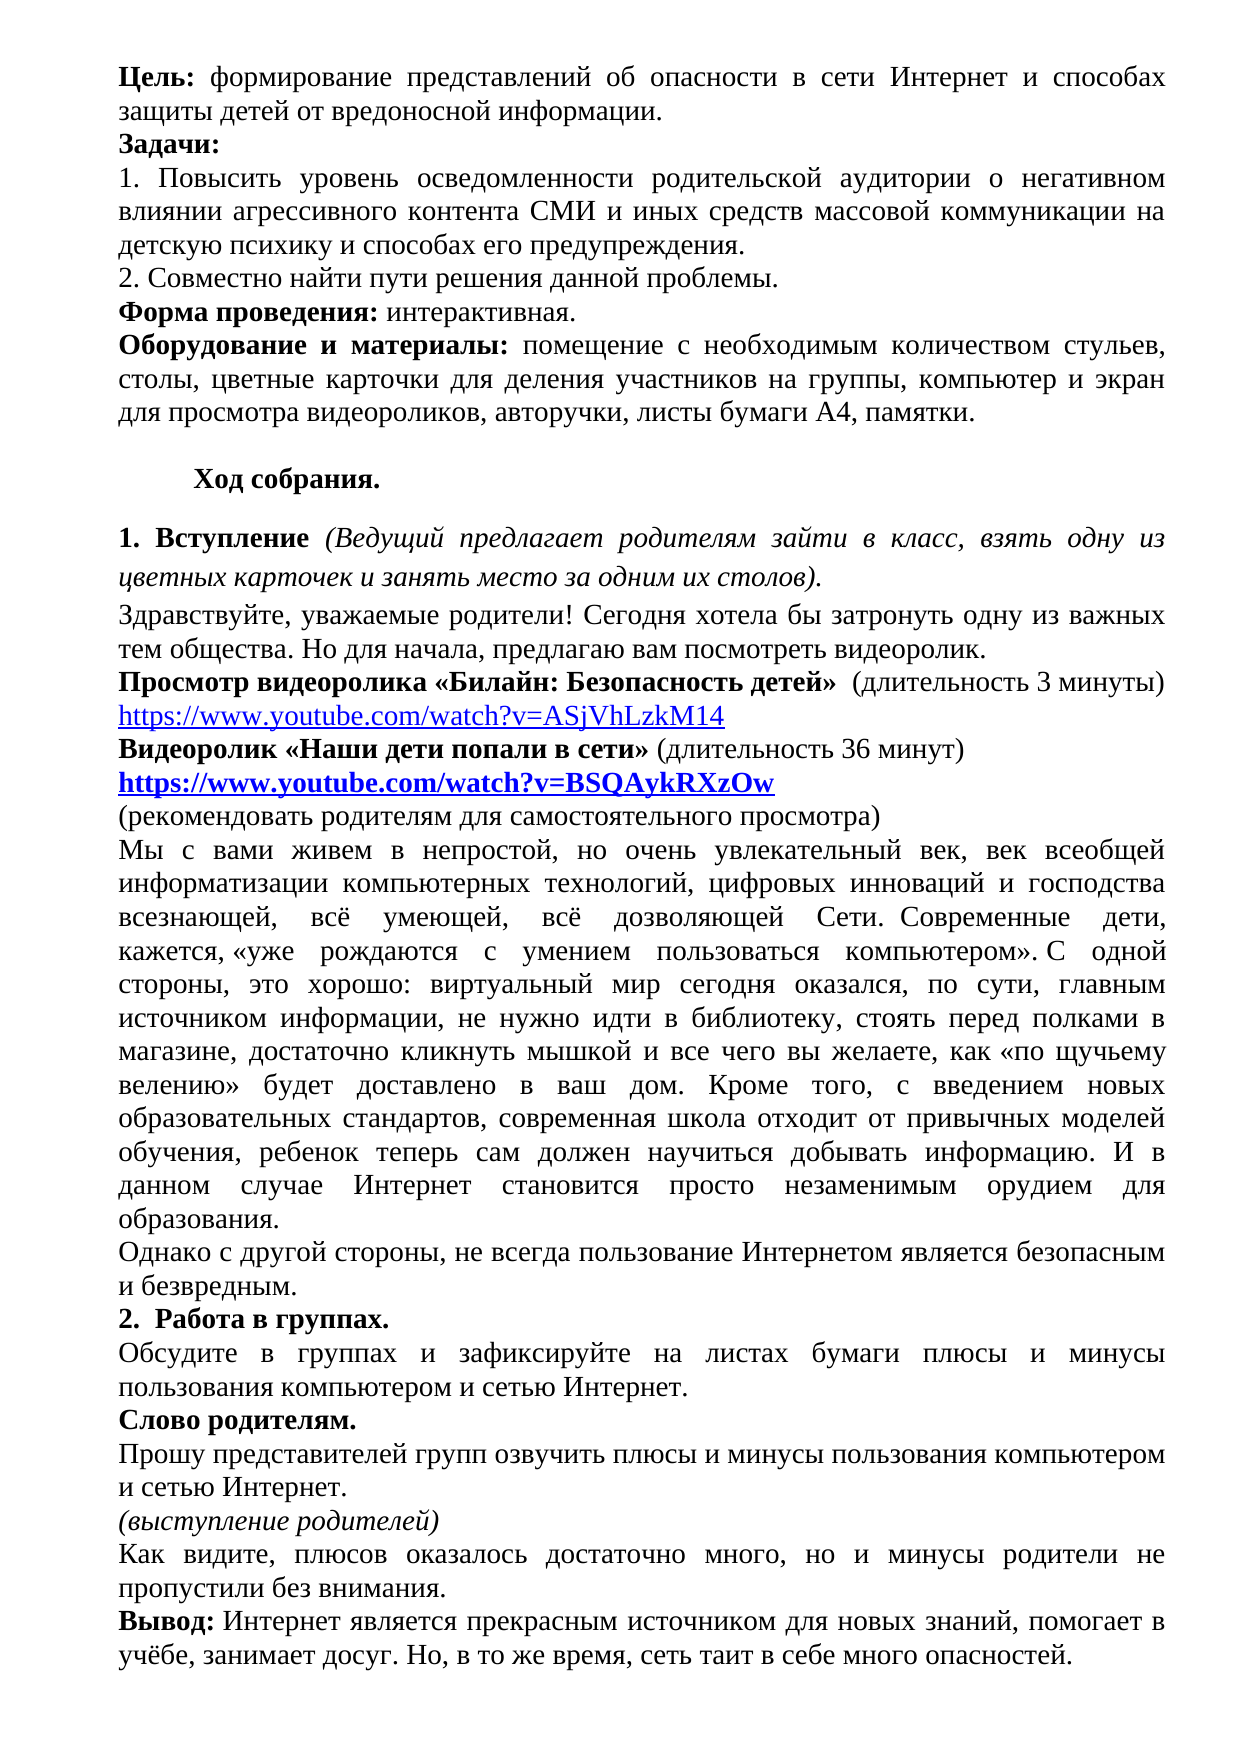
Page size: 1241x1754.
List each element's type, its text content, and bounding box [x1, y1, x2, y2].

text 1. Вступление (Ведущий предлагает родителям зайти в класс, взять одну из цветных карточек и занять место за одним их столов). [118, 520, 1167, 592]
text Оборудование и материалы: помещение с необходимым количеством стульев, столы, цветные карточки для деления участников на группы, компьютер и экран для просмотра видеороликов, авторучки, листы бумаги А4, памятки. [118, 327, 1167, 428]
text Вывод: Интернет является прекрасным источником для новых знаний, помогает в учёбе, занимает досуг. Но, в то же время, сеть таит в себе много опасностей. [118, 1603, 1167, 1671]
text Цель: формирование представлений об опасности в сети Интернет и способах защиты детей от вредоносной информации. [118, 59, 1167, 126]
text Просмотр видеоролика «Билайн: Безопасность детей» (длительность 3 минуты) [118, 664, 1167, 698]
text Форма проведения: интерактивная. [118, 294, 1167, 327]
text Прошу представителей групп озвучить плюсы и минусы пользования компьютером и сетью Интернет. [118, 1436, 1167, 1503]
text Обсудите в группах и зафиксируйте на листах бумаги плюсы и минусы пользования компьютером и сетью Интернет. [118, 1335, 1167, 1402]
text Однако с другой стороны, не всегда пользование Интернетом является безопасным и безвредным. [118, 1234, 1167, 1302]
text 1. Повысить уровень осведомленности родительской аудитории о негативном влиянии агрессивного контента СМИ и иных средств массовой коммуникации на детскую психику и способах его предупреждения. [118, 160, 1167, 260]
text Как видите, плюсов оказалось достаточно много, но и минусы родители не пропустили без внимания. [118, 1536, 1167, 1603]
text Задачи: [118, 126, 1167, 160]
text 2. Совместно найти пути решения данной проблемы. [118, 260, 1167, 294]
text https://www.youtube.com/watch?v=ASjVhLzkM14 [118, 698, 1167, 731]
text (рекомендовать родителям для самостоятельного просмотра) [118, 798, 1167, 832]
text Здравствуйте, уважаемые родители! Сегодня хотела бы затронуть одну из важных тем общества. Но для начала, предлагаю вам посмотреть видеоролик. [118, 597, 1167, 664]
text https://www.youtube.com/watch?v=BSQAykRXzOw [118, 765, 1167, 798]
text Слово родителям. [118, 1402, 1167, 1436]
text 2. Работа в группах. [118, 1302, 1167, 1335]
text Видеоролик «Наши дети попали в сети» (длительность 36 минут) [118, 731, 1167, 765]
text (выступление родителей) [118, 1503, 1167, 1536]
text Ход собрания. [193, 462, 1167, 495]
text Мы с вами живем в непростой, но очень увлекательный век, век всеобщей информатизации компьютерных технологий, цифровых инноваций и господства всезнающей, всё умеющей, всё дозволяющей Сети. Современные дети, кажется, «уже рождаются с умением пользоваться компьютером». С одной стороны, это хорошо: виртуальный мир сегодня оказался, по сути, главным источником информации, не нужно идти в библиотеку, стоять перед полками в магазине, достаточно кликнуть мышкой и все чего вы желаете, как «по щучьему велению» будет доставлено в ваш дом. Кроме того, с введением новых образовательных стандартов, современная школа отходит от привычных моделей обучения, ребенок теперь сам должен научиться добывать информацию. И в данном случае Интернет становится просто незаменимым орудием для образования. [118, 832, 1167, 1234]
